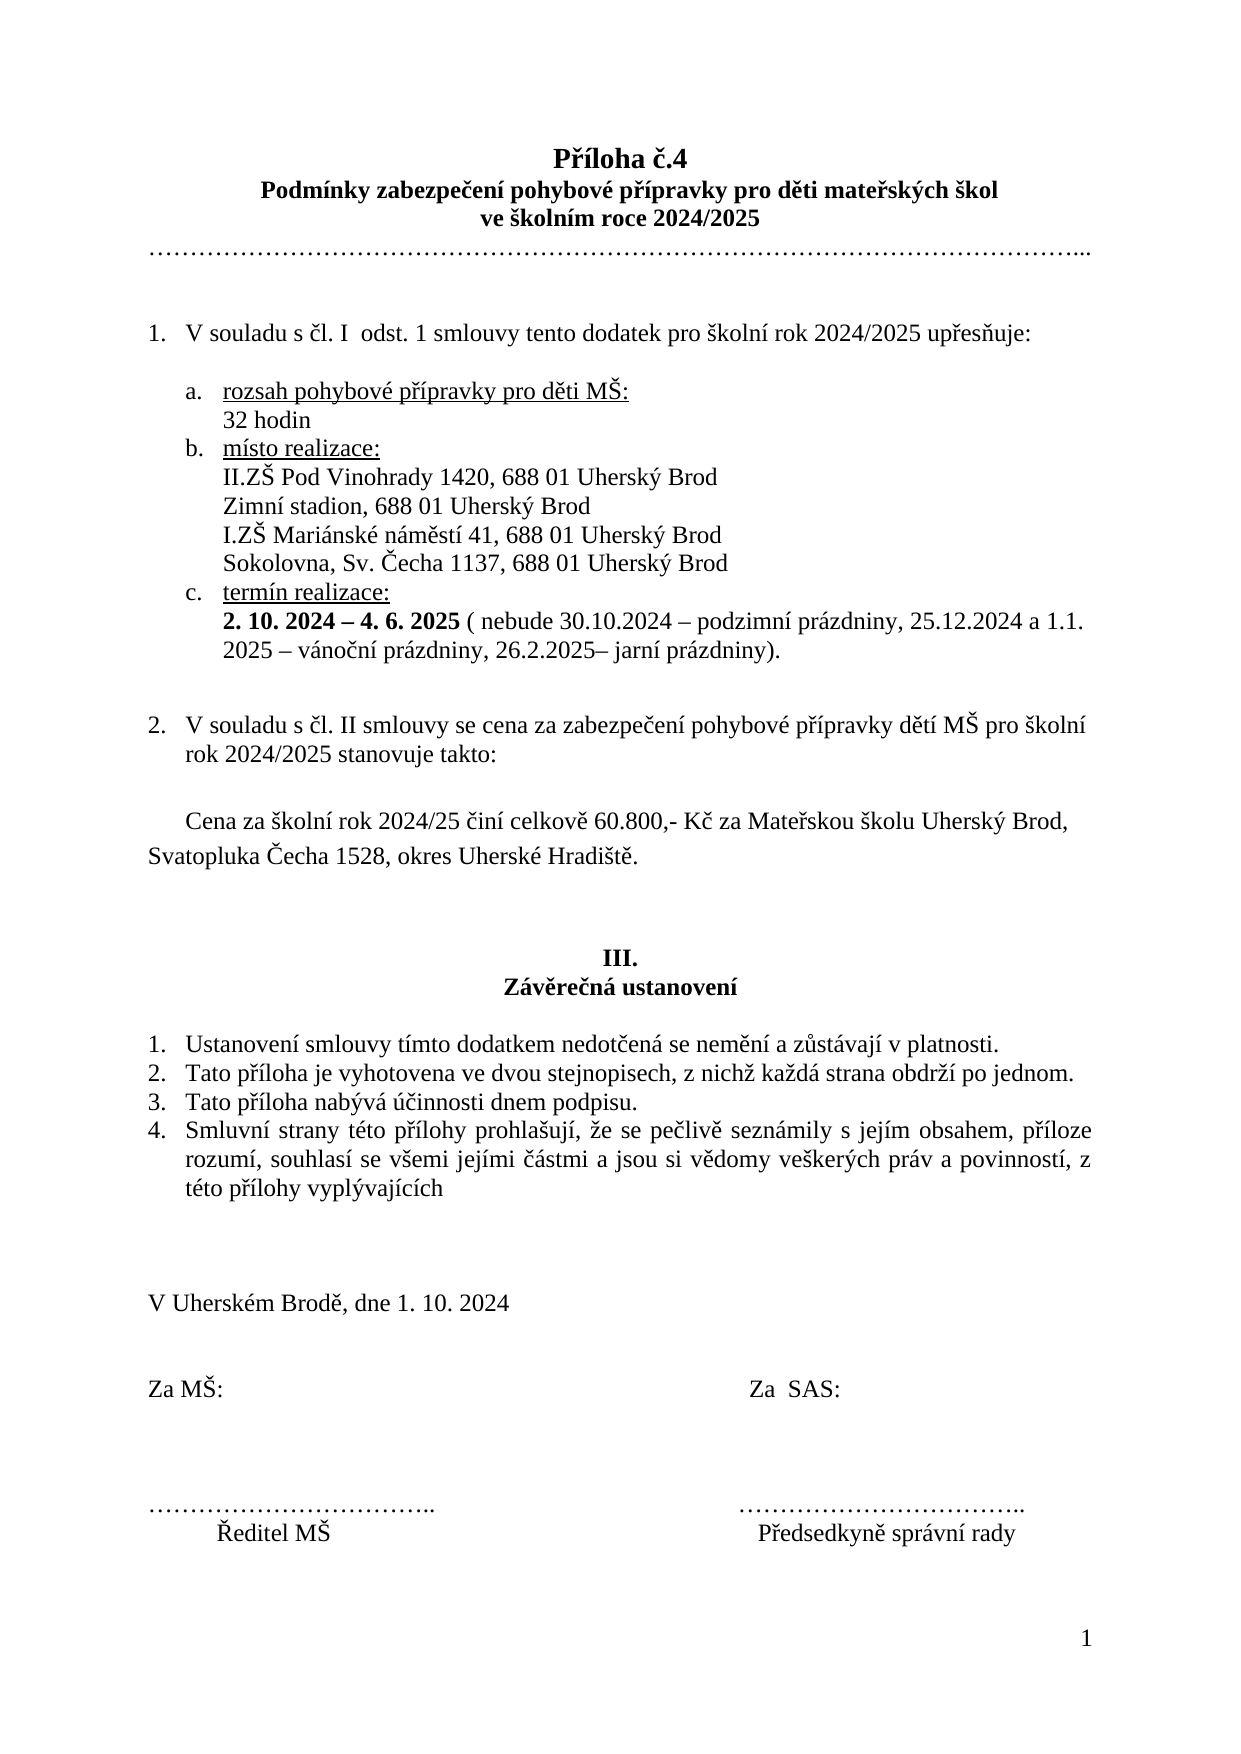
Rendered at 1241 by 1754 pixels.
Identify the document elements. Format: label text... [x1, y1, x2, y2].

text II.ZŠ Pod Vinohrady 1420, 688 01 Uherský Brod [223, 462, 1093, 491]
list místo realizace: [185, 433, 1093, 462]
text 2. 10. 2024 – 4. 6. 2025 ( nebude 30.10.2024 – podzimní prázdniny, 25.12.2024 a 1.1. 2025 – vánoční prázdniny, 26.2.2025– jarní prázdniny). [223, 606, 1093, 663]
list termín realizace: [185, 577, 1093, 606]
list Smluvní strany této přílohy prohlašují, že se pečlivě seznámily s jejím obsahem, příloze rozumí, souhlasí se všemi jejími částmi a jsou si vědomy veškerých práv a povinností, z této přílohy vyplývajících [148, 1115, 1093, 1202]
list V souladu s čl. I odst. 1 smlouvy tento dodatek pro školní rok 2024/2025 upřesňuje: [148, 318, 1093, 347]
text I.ZŠ Mariánské náměstí 41, 688 01 Uherský Brod [223, 520, 1093, 548]
text Sokolovna, Sv. Čecha 1137, 688 01 Uherský Brod [223, 548, 1093, 577]
text 32 hodin [223, 405, 1093, 433]
list Tato příloha nabývá účinnosti dnem podpisu. [148, 1087, 1093, 1115]
list rozsah pohybové přípravky pro děti MŠ: [185, 376, 1093, 405]
list V souladu s čl. II smlouvy se cena za zabezpečení pohybové přípravky dětí MŠ pro školní rok 2024/2025 stanovuje takto: [148, 710, 1093, 768]
text Příloha č.4 [148, 141, 1093, 175]
list Ustanovení smlouvy tímto dodatkem nedotčená se nemění a zůstávají v platnosti. [148, 1029, 1093, 1058]
text Zimní stadion, 688 01 Uherský Brod [223, 491, 1093, 520]
text Za MŠ: Za SAS: [148, 1374, 1093, 1403]
text V Uherském Brodě, dne 1. 10. 2024 [148, 1288, 1093, 1317]
text ve školním roce 2024/2025 [148, 203, 1093, 232]
text Závěrečná ustanovení [148, 972, 1093, 1000]
text Podmínky zabezpečení pohybové přípravky pro děti mateřských škol [148, 175, 1093, 203]
list Tato příloha je vyhotovena ve dvou stejnopisech, z nichž každá strana obdrží po jednom. [148, 1058, 1093, 1087]
text III. [148, 943, 1093, 972]
text …………………………………………………………………………………………………... [148, 232, 1093, 261]
text Cena za školní rok 2024/25 činí celkově 60.800,- Kč za Mateřskou školu Uherský Brod, Svatopluka Čecha 1528, okres Uherské Hradiště. [148, 806, 1093, 870]
text Ředitel MŠ Předsedkyně správní rady [148, 1518, 1093, 1547]
text …………………………….. …………………………….. [148, 1489, 1093, 1518]
